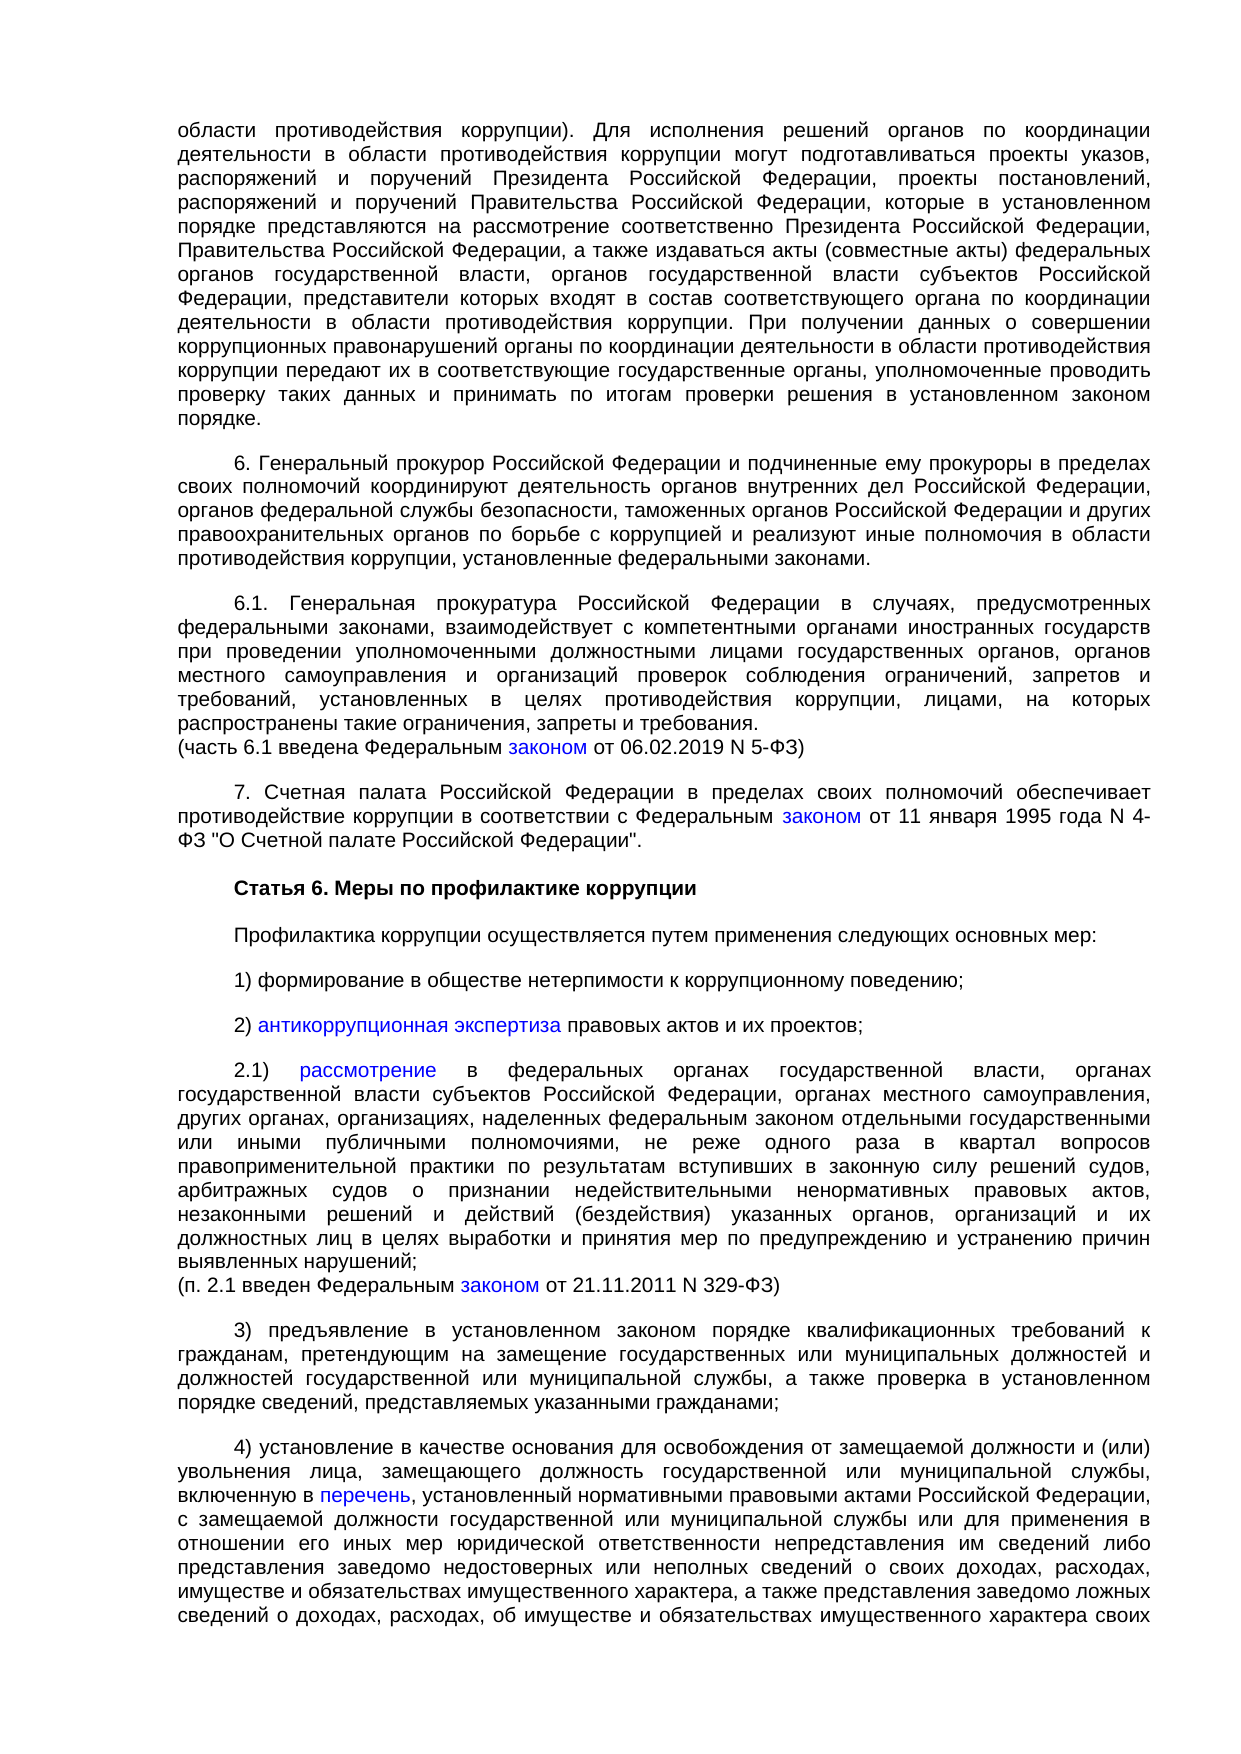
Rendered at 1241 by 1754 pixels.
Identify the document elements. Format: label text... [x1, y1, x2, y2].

text Профилактика коррупции осуществляется путем применения следующих основных мер: [177, 923, 1152, 947]
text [177, 118, 1152, 429]
text 2) антикоррупционная экспертиза правовых актов и их проектов; [177, 1013, 1152, 1037]
text 3) предъявление в установленном законом порядке квалификационных требований к гражданам, претендующим на замещение государственных или муниципальных должностей и должностей государственной или муниципальной службы, а также проверка в установленном порядке сведений, представляемых указанными гражданами; [177, 1318, 1152, 1414]
text 6.1. Генеральная прокуратура Российской Федерации в случаях, предусмотренных федеральными законами, взаимодействует с компетентными органами иностранных государств при проведении уполномоченными должностными лицами государственных органов, органов местного самоуправления и организаций проверок соблюдения ограничений, запретов и требований, установленных в целях противодействия коррупции, лицами, на которых распространены такие ограничения, запреты и требования. [177, 591, 1152, 735]
title Статья 6. Меры по профилактике коррупции [177, 875, 1152, 899]
text 2.1) рассмотрение в федеральных органах государственной власти, органах государственной власти субъектов Российской Федерации, органах местного самоуправления, других органах, организациях, наделенных федеральным законом отдельными государственными или иными публичными полномочиями, не реже одного раза в квартал вопросов правоприменительной практики по результатам вступивших в законную силу решений судов, арбитражных судов о признании недействительными ненормативных правовых актов, незаконными решений и действий (бездействия) указанных органов, организаций и их должностных лиц в целях выработки и принятия мер по предупреждению и устранению причин выявленных нарушений; [177, 1058, 1152, 1273]
text 6. Генеральный прокурор Российской Федерации и подчиненные ему прокуроры в пределах своих полномочий координируют деятельность органов внутренних дел Российской Федерации, органов федеральной службы безопасности, таможенных органов Российской Федерации и других правоохранительных органов по борьбе с коррупцией и реализуют иные полномочия в области противодействия коррупции, установленные федеральными законами. [177, 450, 1152, 570]
text 7. Счетная палата Российской Федерации в пределах своих полномочий обеспечивает противодействие коррупции в соответствии с Федеральным законом от 11 января 1995 года N 4-ФЗ "О Счетной палате Российской Федерации". [177, 779, 1152, 851]
text 1) формирование в обществе нетерпимости к коррупционному поведению; [177, 968, 1152, 992]
text (часть 6.1 введена Федеральным законом от 06.02.2019 N 5-ФЗ) [177, 735, 1152, 759]
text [177, 1435, 1152, 1626]
text (п. 2.1 введен Федеральным законом от 21.11.2011 N 329-ФЗ) [177, 1273, 1152, 1297]
